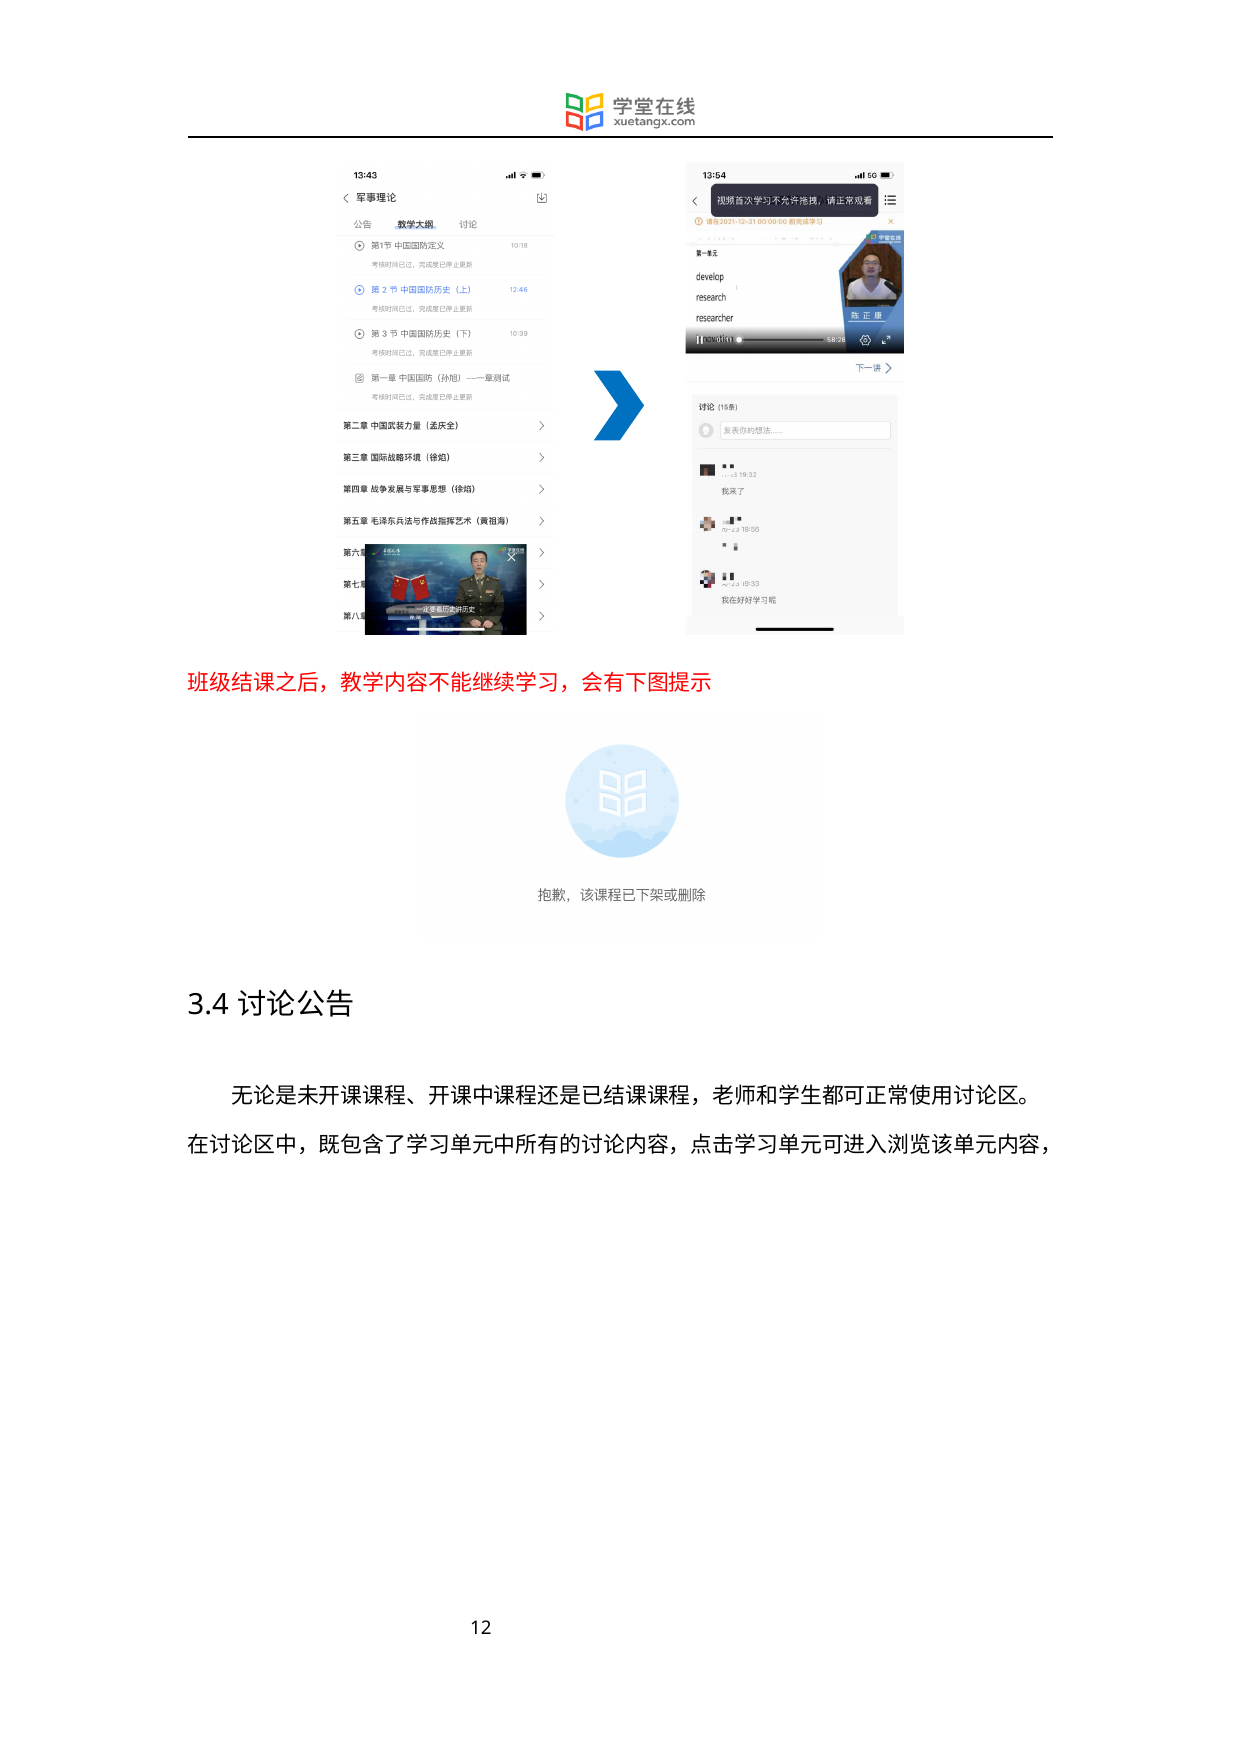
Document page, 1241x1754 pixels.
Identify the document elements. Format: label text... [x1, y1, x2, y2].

picture [336, 162, 555, 635]
text 无论是未开课课程、开课中课程还是已结课课程，老师和学生都可正常使用讨论区。在讨论区中，既包含了学习单元中所有的讨论内容，点击学习单元可进入浏览该单元内容，也可点击发帖发布全新的讨论话题。讨论支持输入文字和插入图片。 [187, 1078, 1053, 1159]
picture [558, 88, 702, 134]
text 班级结课之后，教学内容不能继续学习，会有下图提示 [187, 664, 1053, 697]
picture [685, 162, 904, 635]
subtitle 讨论公告 [187, 970, 1053, 1035]
picture [421, 712, 819, 938]
